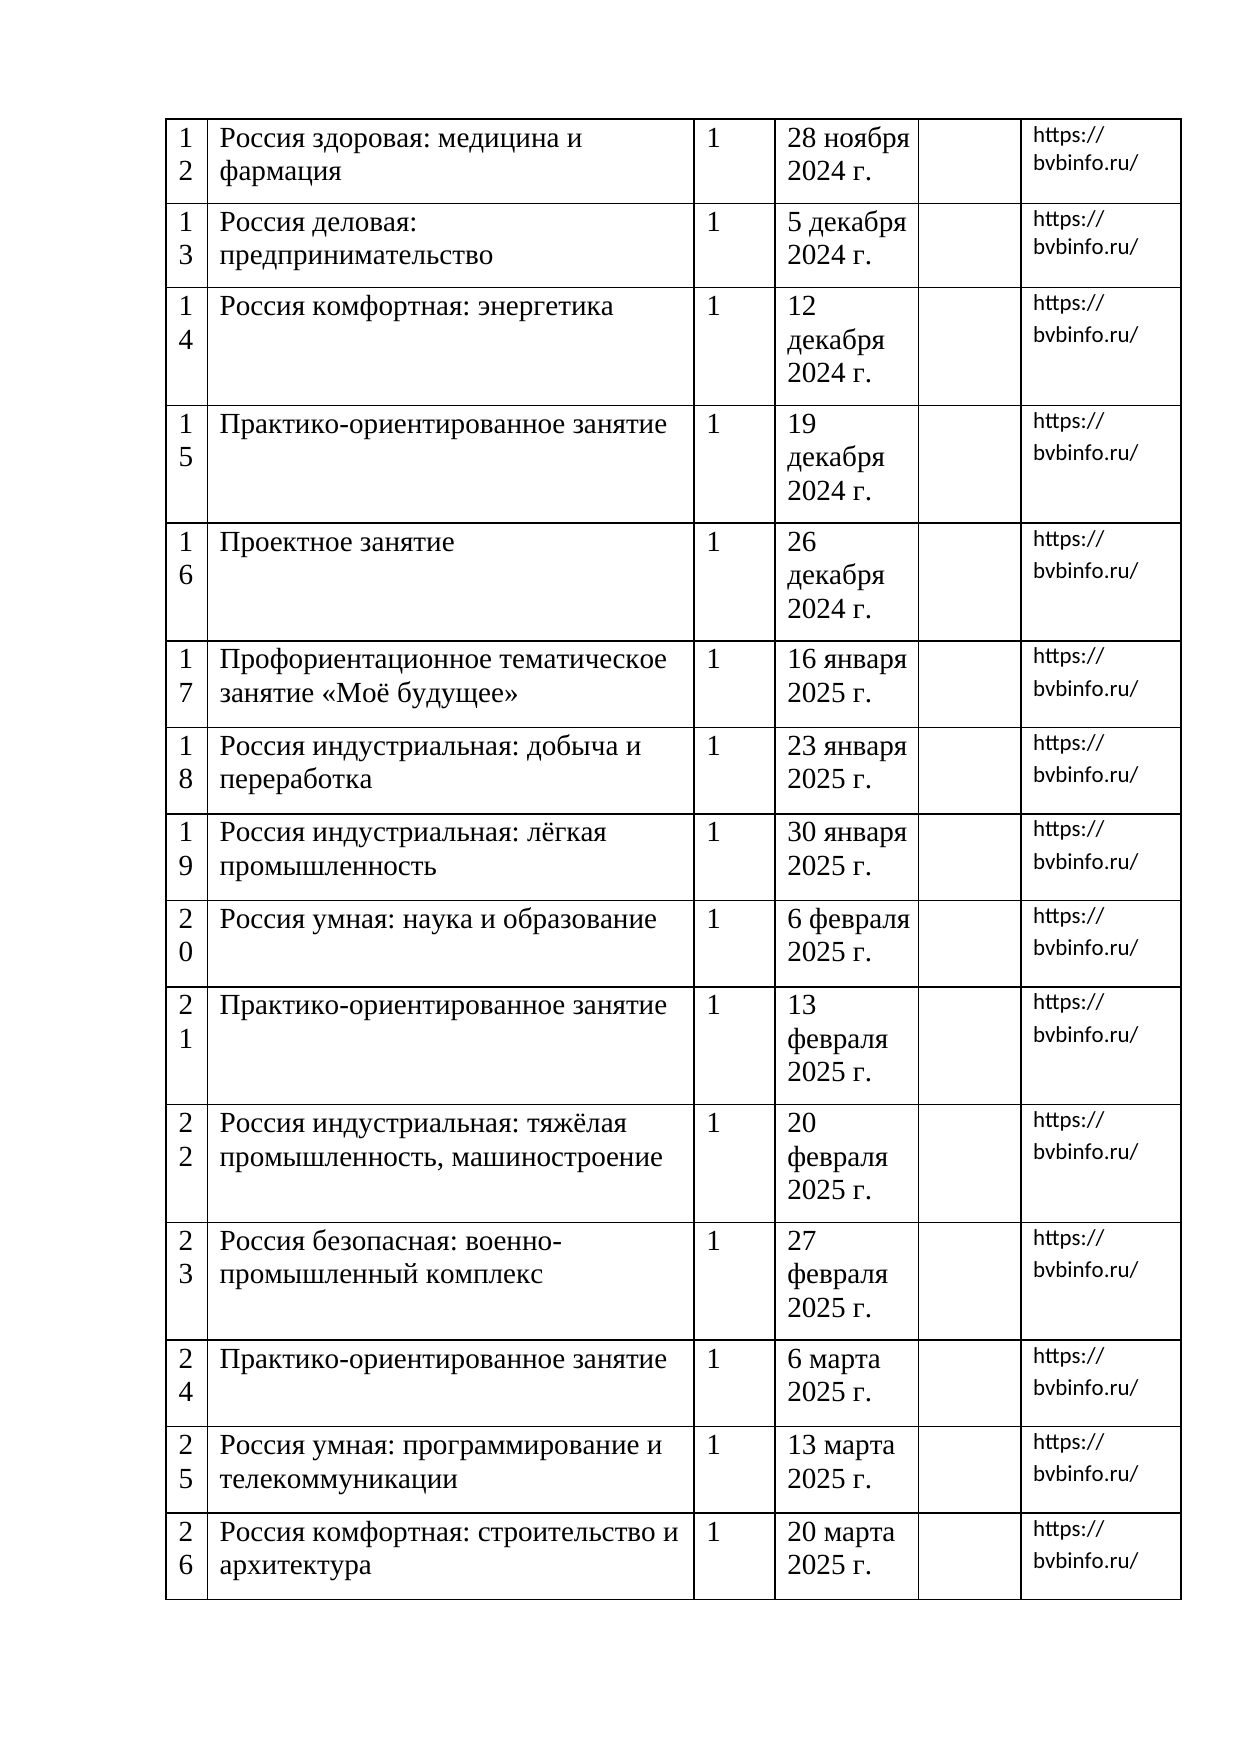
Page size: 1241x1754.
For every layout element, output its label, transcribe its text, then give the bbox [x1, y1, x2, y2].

table_cell [919, 406, 1020, 522]
table_cell 1 [695, 1105, 774, 1222]
table_cell [919, 120, 1020, 202]
table_cell https://bvbinfo.ru/ [1022, 1514, 1180, 1599]
table_cell 16 [167, 524, 207, 640]
table_cell 1 [695, 1427, 774, 1512]
table_cell 21 [167, 988, 207, 1104]
table_cell 12 декабря 2024 г. [776, 288, 918, 404]
table_cell [919, 728, 1020, 813]
table_cell 1 [695, 988, 774, 1104]
table_cell https://bvbinfo.ru/ [1022, 1223, 1180, 1339]
table_cell 19 декабря 2024 г. [776, 406, 918, 522]
table_cell 22 [167, 1105, 207, 1222]
table_cell Россия умная: программирование и телекоммуникации [208, 1427, 693, 1512]
table_cell https://bvbinfo.ru/ [1022, 642, 1180, 727]
table_cell [919, 1223, 1020, 1339]
table_cell Практико-ориентированное занятие [208, 1341, 693, 1426]
table_cell 26 декабря 2024 г. [776, 524, 918, 640]
table_cell Россия безопасная: военно-промышленный комплекс [208, 1223, 693, 1339]
table_cell 1 [695, 901, 774, 986]
table_cell https://bvbinfo.ru/ [1022, 815, 1180, 899]
table_cell [919, 815, 1020, 899]
table_cell [919, 988, 1020, 1104]
table_cell 23 января 2025 г. [776, 728, 918, 813]
table_cell [919, 1514, 1020, 1599]
table_cell [919, 524, 1020, 640]
table_cell 1 [695, 1223, 774, 1339]
table_cell [919, 901, 1020, 986]
table_cell 1 [695, 204, 774, 287]
table_cell 1 [695, 1341, 774, 1426]
table_cell https://bvbinfo.ru/ [1022, 901, 1180, 986]
table_cell https://bvbinfo.ru/ [1022, 524, 1180, 640]
table_cell 23 [167, 1223, 207, 1339]
table_cell 1 [695, 815, 774, 899]
table_cell 1 [695, 642, 774, 727]
table_cell [919, 642, 1020, 727]
table_cell 13 марта 2025 г. [776, 1427, 918, 1512]
table_cell 19 [167, 815, 207, 899]
table_cell Профориентационное тематическое занятие «Моё будущее» [208, 642, 693, 727]
table_cell Россия индустриальная: добыча и переработка [208, 728, 693, 813]
table_cell https://bvbinfo.ru/ [1022, 1427, 1180, 1512]
table_cell 20 марта 2025 г. [776, 1514, 918, 1599]
table_cell 6 февраля 2025 г. [776, 901, 918, 986]
table_cell [919, 1105, 1020, 1222]
table_cell 1 [695, 524, 774, 640]
table_cell [919, 288, 1020, 404]
table_cell https://bvbinfo.ru/ [1022, 288, 1180, 404]
table_cell Россия комфортная: энергетика [208, 288, 693, 404]
table_cell 1 [695, 1514, 774, 1599]
table_cell 26 [167, 1514, 207, 1599]
table_cell https://bvbinfo.ru/ [1022, 120, 1180, 202]
table_cell 1 [695, 406, 774, 522]
table_cell [919, 204, 1020, 287]
table_cell Россия здоровая: медицина и фармация [208, 120, 693, 202]
table_cell 13 [167, 204, 207, 287]
table_cell 17 [167, 642, 207, 727]
table_cell 13 февраля 2025 г. [776, 988, 918, 1104]
table_cell 27 февраля 2025 г. [776, 1223, 918, 1339]
table_cell 20 февраля 2025 г. [776, 1105, 918, 1222]
table_cell https://bvbinfo.ru/ [1022, 1341, 1180, 1426]
table_cell https://bvbinfo.ru/ [1022, 728, 1180, 813]
table_cell 1 [695, 728, 774, 813]
table_cell Практико-ориентированное занятие [208, 988, 693, 1104]
table_cell 14 [167, 288, 207, 404]
table_cell 28 ноября 2024 г. [776, 120, 918, 202]
table_cell 16 января 2025 г. [776, 642, 918, 727]
table_cell [919, 1427, 1020, 1512]
table_cell Россия умная: наука и образование [208, 901, 693, 986]
table_cell https://bvbinfo.ru/ [1022, 406, 1180, 522]
table_cell Россия деловая: предпринимательство [208, 204, 693, 287]
table_cell 1 [695, 288, 774, 404]
table_cell https://bvbinfo.ru/ [1022, 204, 1180, 287]
table_cell 15 [167, 406, 207, 522]
table_cell 24 [167, 1341, 207, 1426]
table_cell 1 [695, 120, 774, 202]
table_cell Россия комфортная: строительство и архитектура [208, 1514, 693, 1599]
table_cell Проектное занятие [208, 524, 693, 640]
table_cell https://bvbinfo.ru/ [1022, 988, 1180, 1104]
table_cell 6 марта 2025 г. [776, 1341, 918, 1426]
table_cell Практико-ориентированное занятие [208, 406, 693, 522]
table_cell https://bvbinfo.ru/ [1022, 1105, 1180, 1222]
table_cell [919, 1341, 1020, 1426]
table_cell 25 [167, 1427, 207, 1512]
table_cell 20 [167, 901, 207, 986]
table_cell Россия индустриальная: тяжёлая промышленность, машиностроение [208, 1105, 693, 1222]
table_cell 12 [167, 120, 207, 202]
table_cell Россия индустриальная: лёгкая промышленность [208, 815, 693, 899]
table_cell 18 [167, 728, 207, 813]
table_cell 30 января 2025 г. [776, 815, 918, 899]
table_cell 5 декабря 2024 г. [776, 204, 918, 287]
